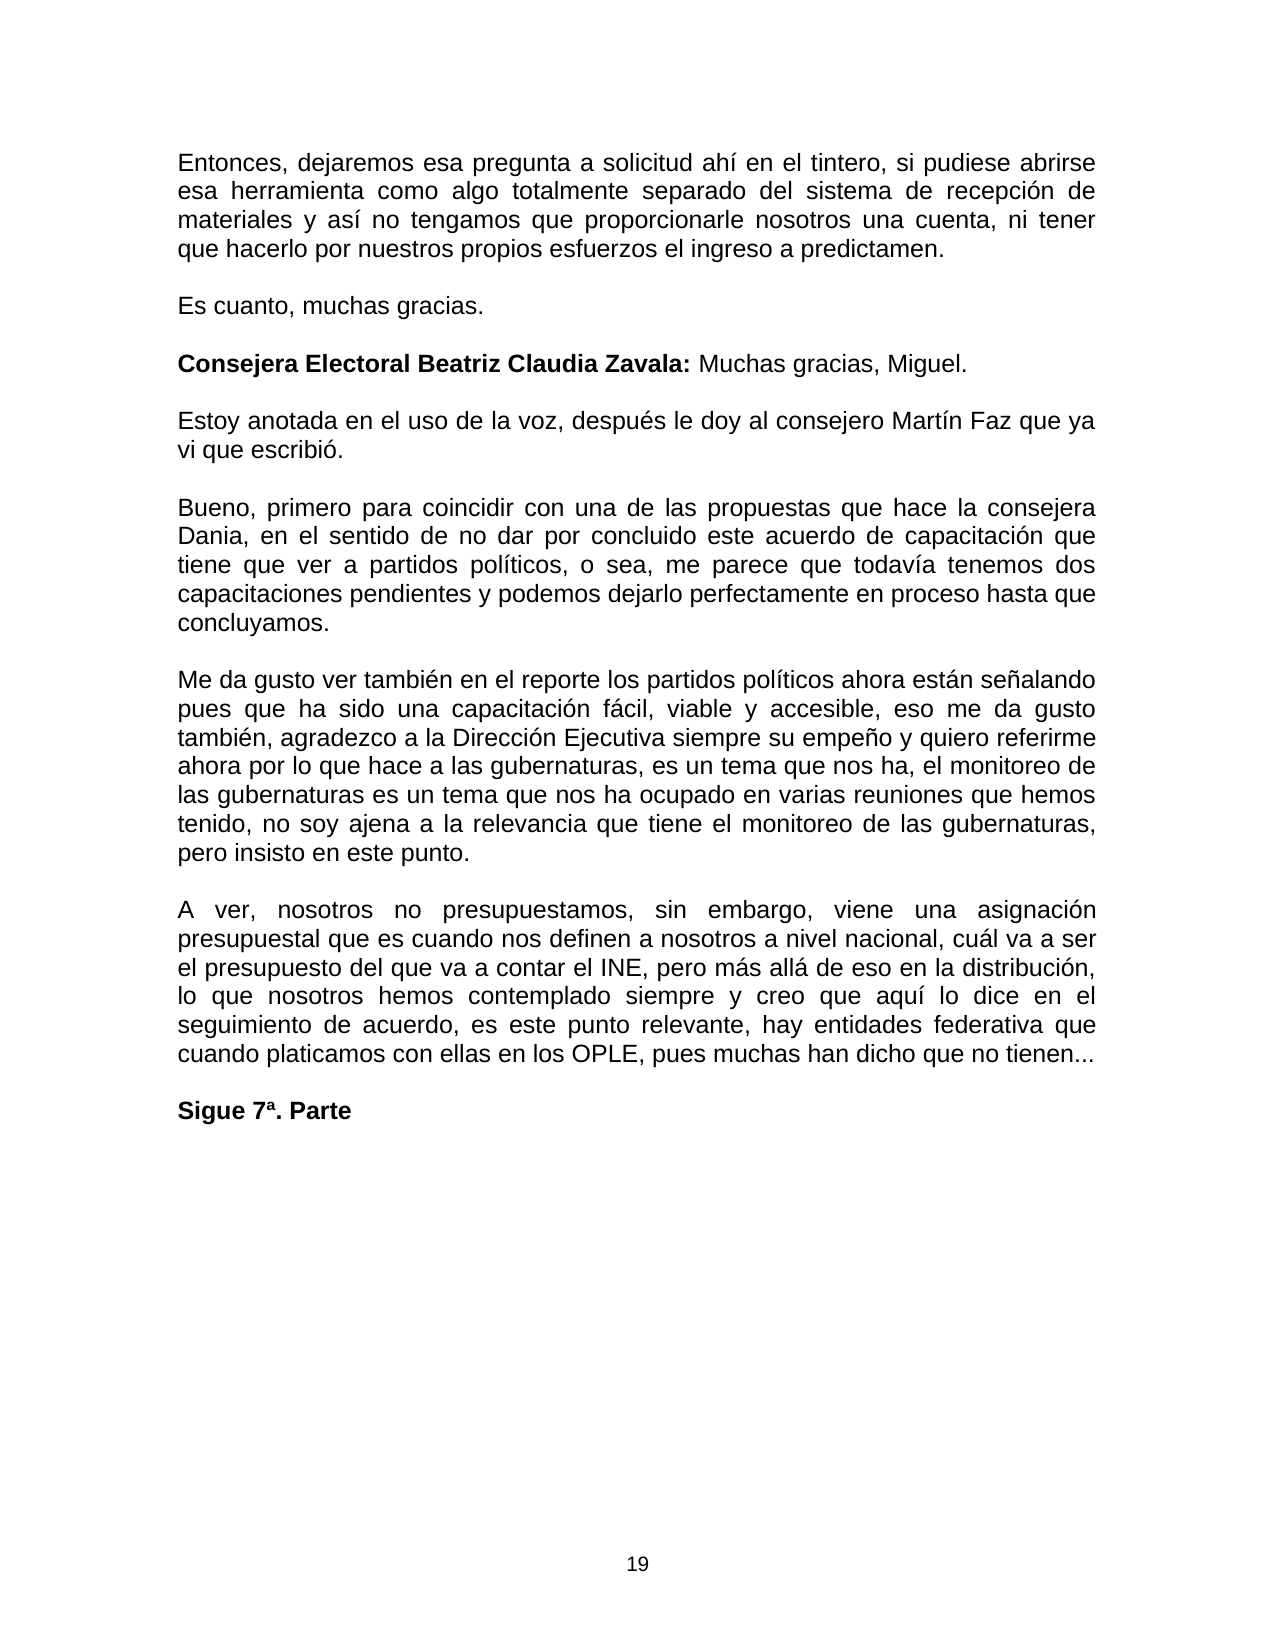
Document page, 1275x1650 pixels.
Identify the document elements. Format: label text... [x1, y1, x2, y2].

text Entonces, dejaremos esa pregunta a solicitud ahí en el tintero, si pudiese abrirse esa herramienta como algo totalmente separado del sistema de recepción de materiales y así no tengamos que proporcionarle nosotros una cuenta, ni tener que hacerlo por nuestros propios esfuerzos el ingreso a predictamen. [177, 148, 1098, 263]
text Me da gusto ver también en el reporte los partidos políticos ahora están señalando pues que ha sido una capacitación fácil, viable y accesible, eso me da gusto también, agradezco a la Dirección Ejecutiva siempre su empeño y quiero referirme ahora por lo que hace a las gubernaturas, es un tema que nos ha, el monitoreo de las gubernaturas es un tema que nos ha ocupado en varias reuniones que hemos tenido, no soy ajena a la relevancia que tiene el monitoreo de las gubernaturas, pero insisto en este punto. [177, 665, 1098, 866]
text A ver, nosotros no presupuestamos, sin embargo, viene una asignación presupuestal que es cuando nos definen a nosotros a nivel nacional, cuál va a ser el presupuesto del que va a contar el INE, pero más allá de eso en la distribución, lo que nosotros hemos contemplado siempre y creo que aquí lo dice en el seguimiento de acuerdo, es este punto relevante, hay entidades federativa que cuando platicamos con ellas en los OPLE, pues muchas han dicho que no tienen... [177, 895, 1098, 1068]
text Bueno, primero para coincidir con una de las propuestas que hace la consejera Dania, en el sentido de no dar por concluido este acuerdo de capacitación que tiene que ver a partidos políticos, o sea, me parece que todavía tenemos dos capacitaciones pendientes y podemos dejarlo perfectamente en proceso hasta que concluyamos. [177, 493, 1098, 636]
text Es cuanto, muchas gracias. [177, 291, 1098, 320]
text Estoy anotada en el uso de la voz, después le doy al consejero Martín Faz que ya vi que escribió. [177, 406, 1098, 464]
text Consejera Electoral Beatriz Claudia Zavala: Muchas gracias, Miguel. [177, 349, 1098, 378]
text Sigue 7ª. Parte [177, 1096, 1098, 1125]
